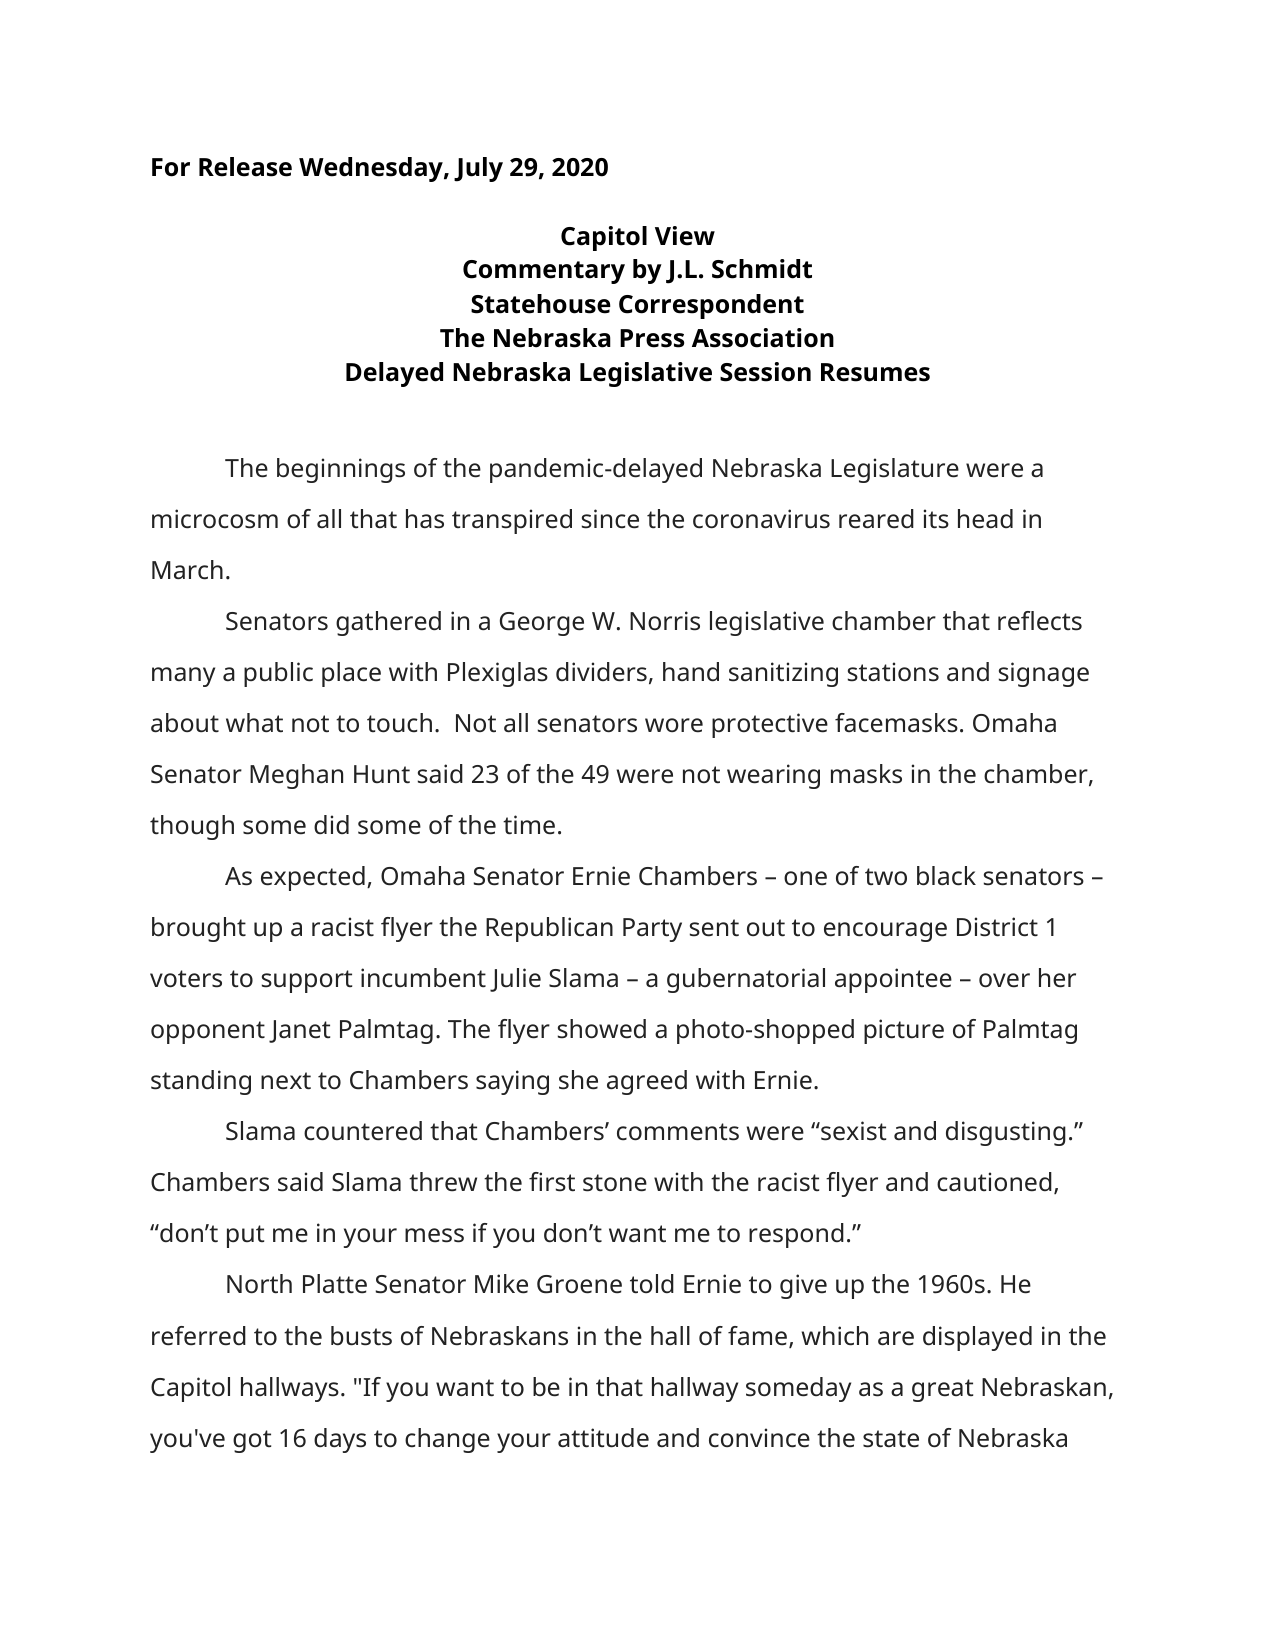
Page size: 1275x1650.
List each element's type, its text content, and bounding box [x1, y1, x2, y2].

text Capitol View Commentary by J.L. Schmidt Statehouse Correspondent [150, 184, 1125, 320]
text The Nebraska Press Association [150, 320, 1125, 354]
text Delayed Nebraska Legislative Session Resumes [150, 354, 1125, 416]
text Senators gathered in a George W. Norris legislative chamber that reflects many a public place with Plexiglas dividers, hand sanitizing stations and signage about what not to touch. Not all senators wore protective facemasks. Omaha Senator Meghan Hunt said 23 of the 49 were not wearing masks in the chamber, though some did some of the time. [150, 604, 1125, 842]
text As expected, Omaha Senator Ernie Chambers – one of two black senators – brought up a racist flyer the Republican Party sent out to encourage District 1 voters to support incumbent Julie Slama – a gubernatorial appointee – over her opponent Janet Palmtag. The flyer showed a photo-shopped picture of Palmtag standing next to Chambers saying she agreed with Ernie. [150, 859, 1125, 1097]
text Slama countered that Chambers’ comments were “sexist and disgusting.” Chambers said Slama threw the first stone with the racist flyer and cautioned, “don’t put me in your mess if you don’t want me to respond.” [150, 1114, 1125, 1250]
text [150, 1267, 1125, 1454]
text The beginnings of the pandemic-delayed Nebraska Legislature were a microcosm of all that has transpired since the coronavirus reared its head in March. [150, 451, 1125, 587]
text For Release Wednesday, July 29, 2020 [150, 150, 1125, 184]
